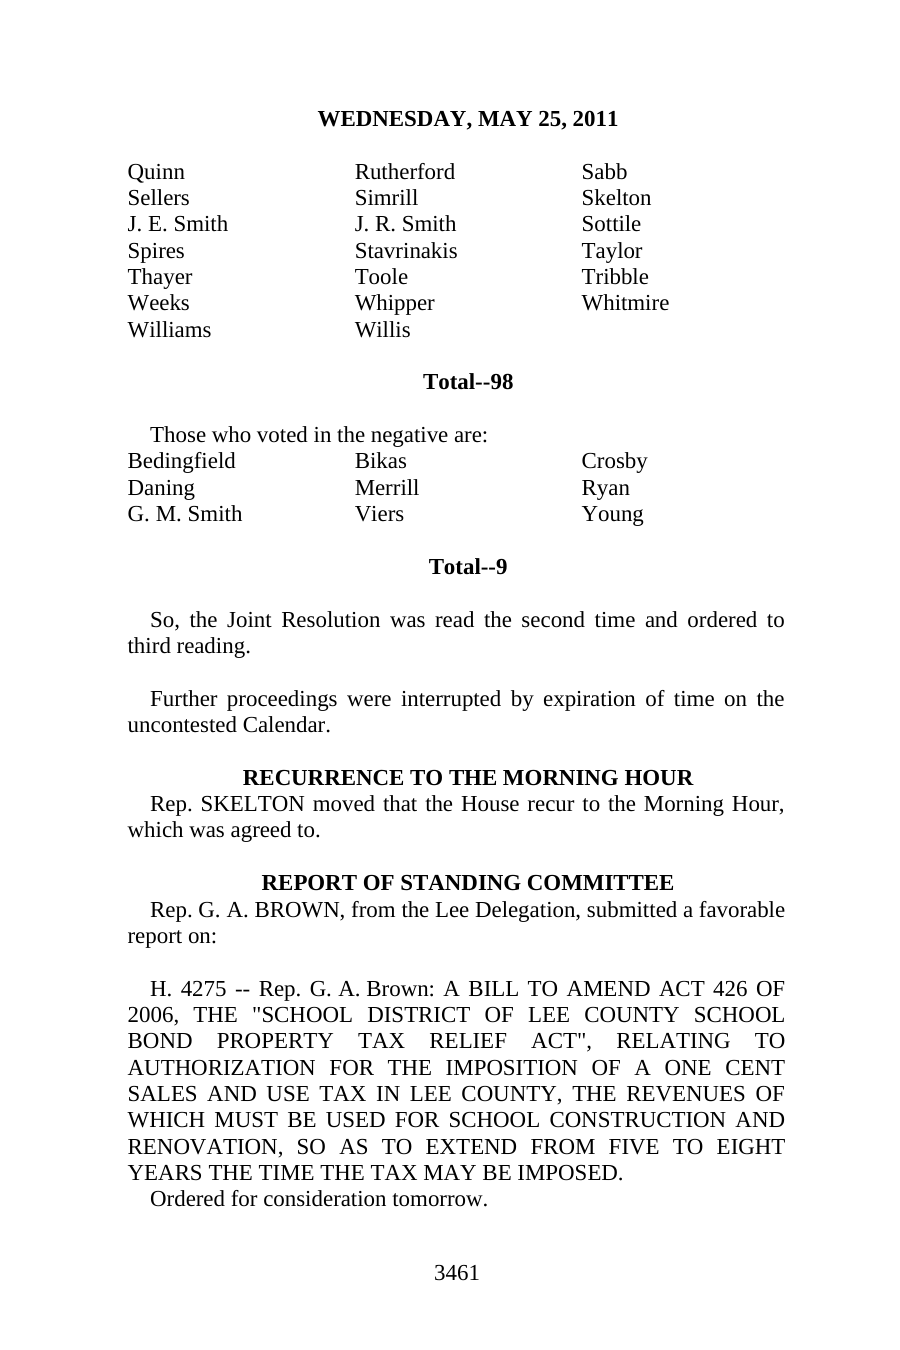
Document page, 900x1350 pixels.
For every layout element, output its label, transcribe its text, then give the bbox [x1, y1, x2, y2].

text REPORT OF STANDING COMMITTEE [127, 869, 786, 896]
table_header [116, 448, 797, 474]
text Rep. G. A. BROWN, from the Lee Delegation, submitted a favorable report on: [127, 896, 786, 948]
text H. 4275 -- Rep. G. A. Brown: A BILL TO AMEND ACT 426 OF 2006, THE "SCHOOL DISTRICT OF LEE COUNTY SCHOOL BOND PROPERTY TAX RELIEF ACT", RELATING TO AUTHORIZATION FOR THE IMPOSITION OF A ONE CENT SALES AND USE TAX IN LEE COUNTY, THE REVENUES OF WHICH MUST BE USED FOR SCHOOL CONSTRUCTION AND RENOVATION, SO AS TO EXTEND FROM FIVE TO EIGHT YEARS THE TIME THE TAX MAY BE IMPOSED. [127, 975, 786, 1186]
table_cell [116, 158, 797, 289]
text Total--98 [127, 368, 786, 395]
text Ordered for consideration tomorrow. [127, 1186, 786, 1212]
text RECURRENCE TO THE MORNING HOUR [127, 764, 786, 790]
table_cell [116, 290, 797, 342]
text Total--9 [127, 553, 786, 579]
text Rep. SKELTON moved that the House recur to the Morning Hour, which was agreed to. [127, 790, 786, 843]
text Those who voted in the negative are: [127, 421, 786, 448]
text Further proceedings were interrupted by expiration of time on the uncontested Calendar. [127, 685, 786, 737]
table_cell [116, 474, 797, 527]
text So, the Joint Resolution was read the second time and ordered to third reading. [127, 606, 786, 658]
